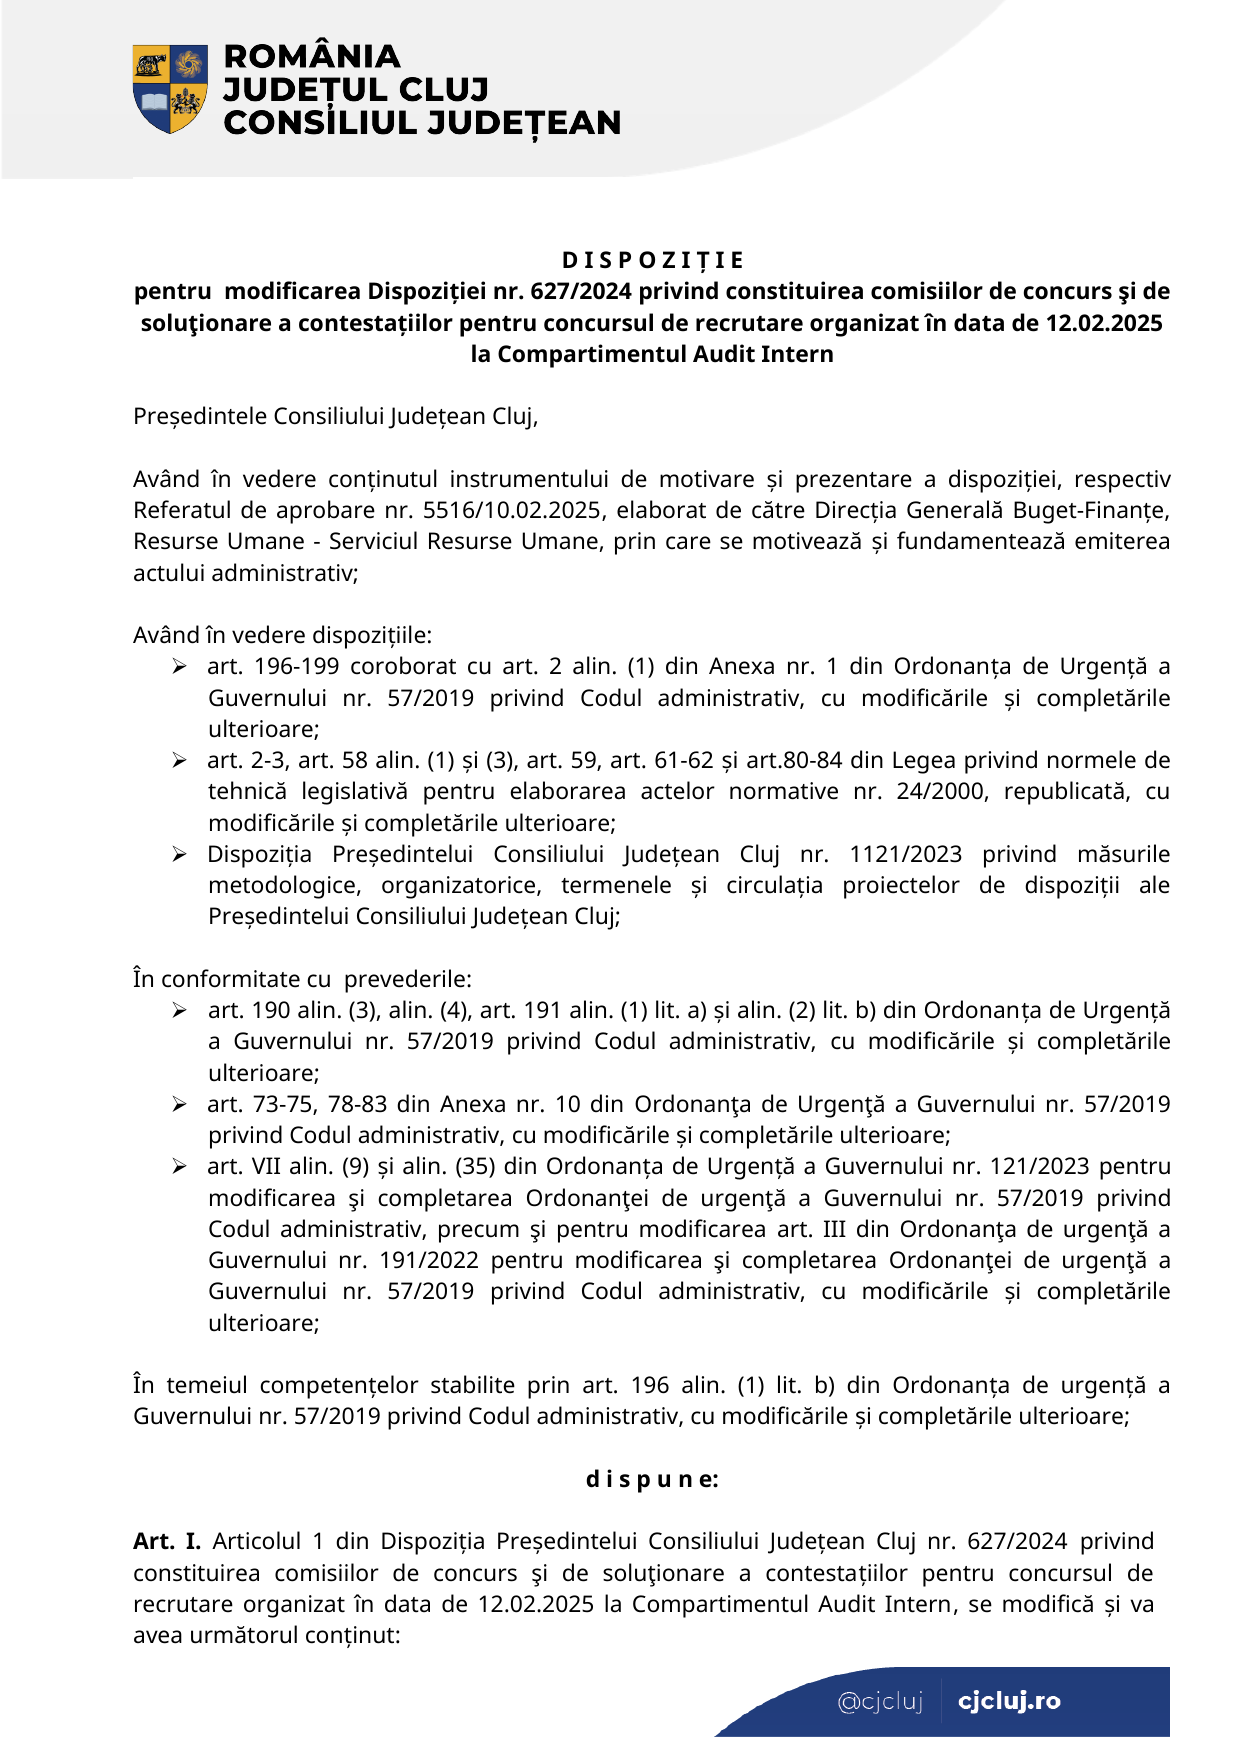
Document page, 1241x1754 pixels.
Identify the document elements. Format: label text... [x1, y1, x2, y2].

text Având în vedere conținutul instrumentului de motivare și prezentare a dispoziției, respectiv Referatul de aprobare nr. 5516/10.02.2025, elaborat de către Direcţia Generală Buget-Finanţe, Resurse Umane - Serviciul Resurse Umane, prin care se motivează și fundamentează emiterea actului administrativ; [133, 463, 1172, 588]
list art. VII alin. (9) și alin. (35) din Ordonanța de Urgență a Guvernului nr. 121/2023 pentru modificarea şi completarea Ordonanţei de urgenţă a Guvernului nr. 57/2019 privind Codul administrativ, precum şi pentru modificarea art. III din Ordonanţa de urgenţă a Guvernului nr. 191/2022 pentru modificarea şi completarea Ordonanţei de urgenţă a Guvernului nr. 57/2019 privind Codul administrativ, cu modificările și completările ulterioare; [170, 1150, 1172, 1338]
text pentru modificarea Dispoziției nr. 627/2024 privind constituirea comisiilor de concurs şi de soluţionare a contestațiilor pentru concursul de recrutare organizat în data de 12.02.2025 la Compartimentul Audit Intern [133, 275, 1172, 369]
list art. 2-3, art. 58 alin. (1) și (3), art. 59, art. 61-62 și art.80-84 din Legea privind normele de tehnică legislativă pentru elaborarea actelor normative nr. 24/2000, republicată, cu modificările și completările ulterioare; [170, 744, 1172, 838]
text Art. I. Articolul 1 din Dispoziţia Preşedintelui Consiliului Judeţean Cluj nr. 627/2024 privind constituirea comisiilor de concurs şi de soluţionare a contestațiilor pentru concursul de recrutare organizat în data de 12.02.2025 la Compartimentul Audit Intern, se modifică și va avea următorul conținut: [133, 1525, 1155, 1650]
list Dispoziția Președintelui Consiliului Județean Cluj nr. 1121/2023 privind măsurile metodologice, organizatorice, termenele şi circulaţia proiectelor de dispoziţii ale Preşedintelui Consiliului Judeţean Cluj; [170, 838, 1172, 931]
picture [713, 1667, 1170, 1737]
text În conformitate cu prevederile: [133, 963, 1172, 994]
text În temeiul competențelor stabilite prin art. 196 alin. (1) lit. b) din Ordonanța de urgență a Guvernului nr. 57/2019 privind Codul administrativ, cu modificările și completările ulterioare; [133, 1369, 1172, 1431]
text Având în vedere dispozițiile: [133, 619, 1172, 650]
list art. 190 alin. (3), alin. (4), art. 191 alin. (1) lit. a) şi alin. (2) lit. b) din Ordonanța de Urgență a Guvernului nr. 57/2019 privind Codul administrativ, cu modificările și completările ulterioare; [170, 994, 1172, 1088]
picture [132, 37, 620, 143]
list art. 196-199 coroborat cu art. 2 alin. (1) din Anexa nr. 1 din Ordonanța de Urgență a Guvernului nr. 57/2019 privind Codul administrativ, cu modificările și completările ulterioare; [170, 650, 1172, 744]
text Preşedintele Consiliului Judeţean Cluj, [133, 400, 1172, 431]
list art. 73-75, 78-83 din Anexa nr. 10 din Ordonanţa de Urgenţă a Guvernului nr. 57/2019 privind Codul administrativ, cu modificările și completările ulterioare; [170, 1088, 1172, 1150]
text D I S P O Z I Ţ I E [133, 244, 1172, 275]
text d i s p u n e: [133, 1463, 1172, 1494]
